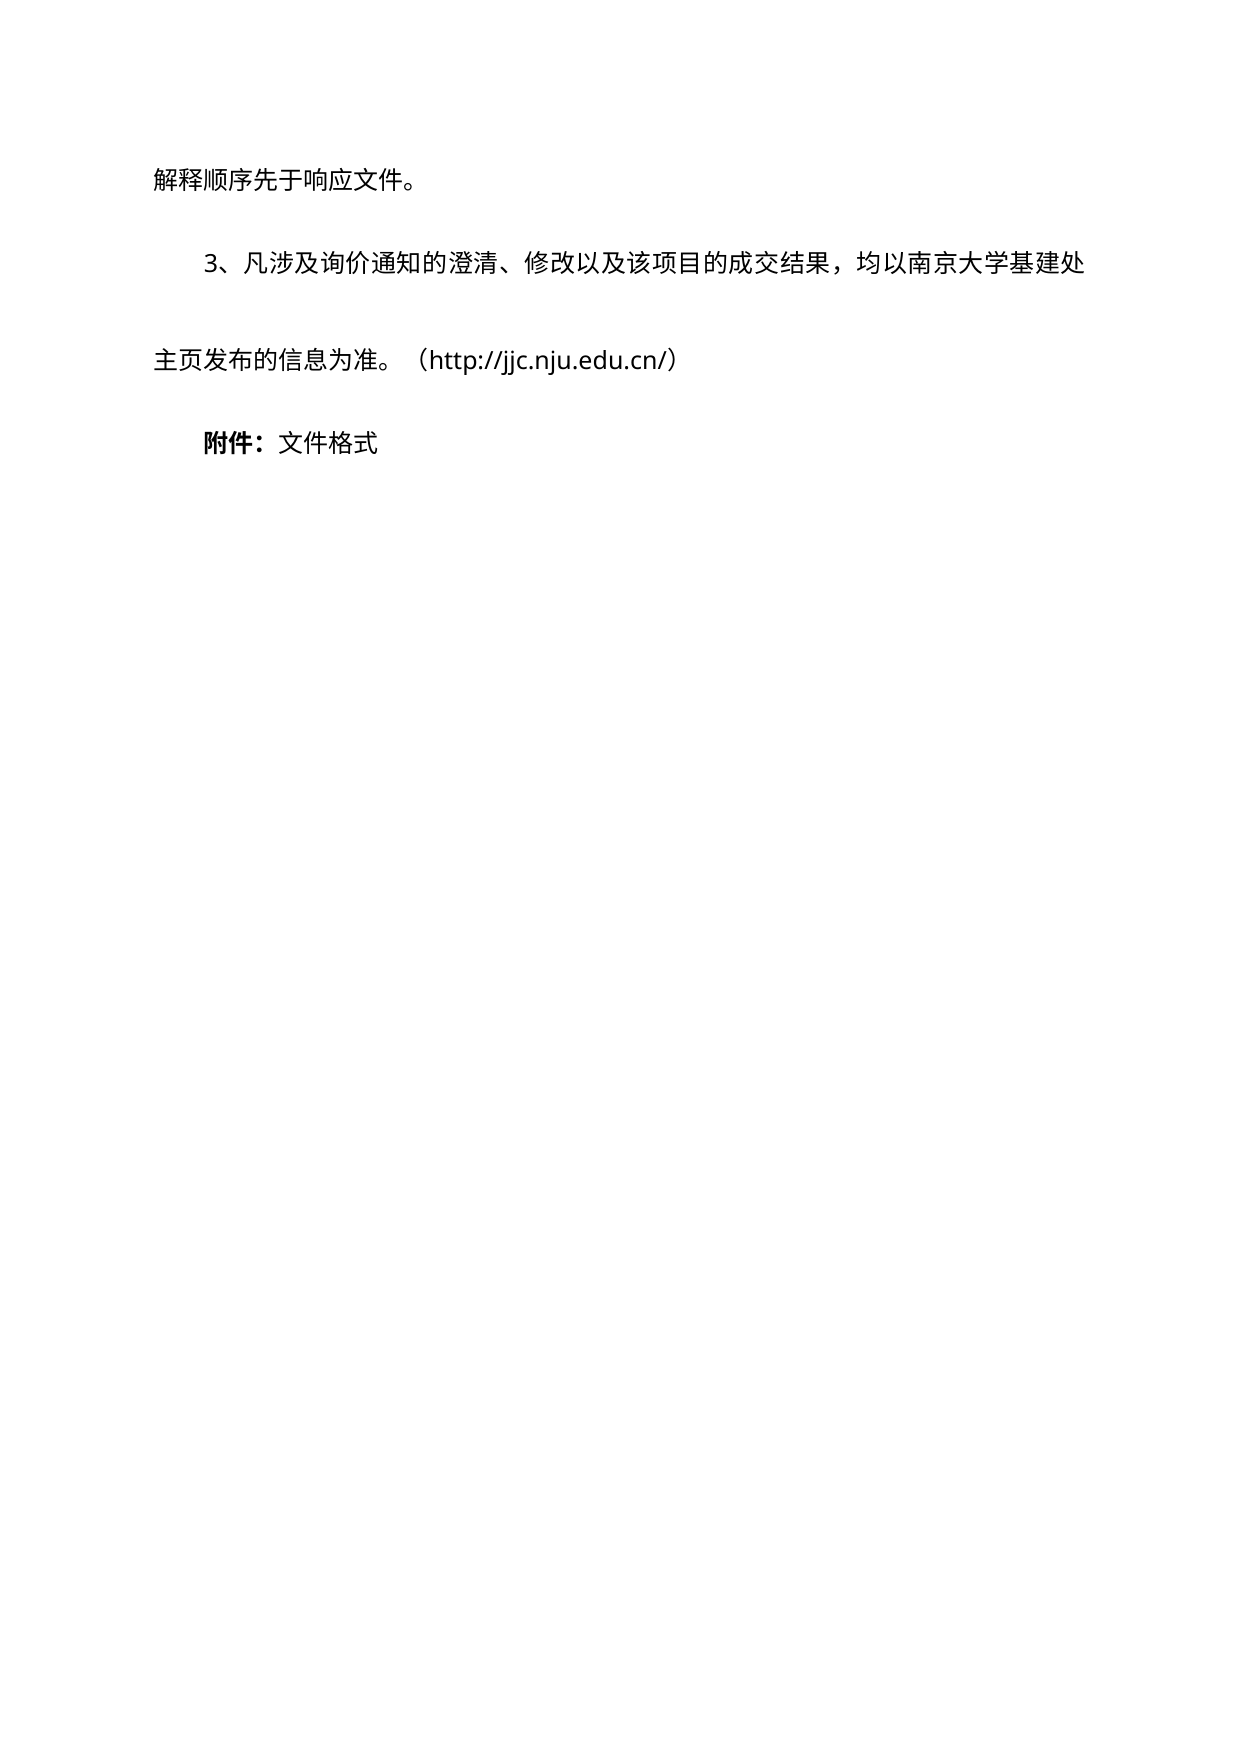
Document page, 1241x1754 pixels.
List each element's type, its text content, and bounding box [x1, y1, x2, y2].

text 附件：文件格式 [153, 409, 1087, 474]
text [153, 146, 1087, 211]
text 3、凡涉及询价通知的澄清、修改以及该项目的成交结果，均以南京大学基建处主页发布的信息为准。（http://jjc.nju.edu.cn/） [153, 229, 1087, 391]
